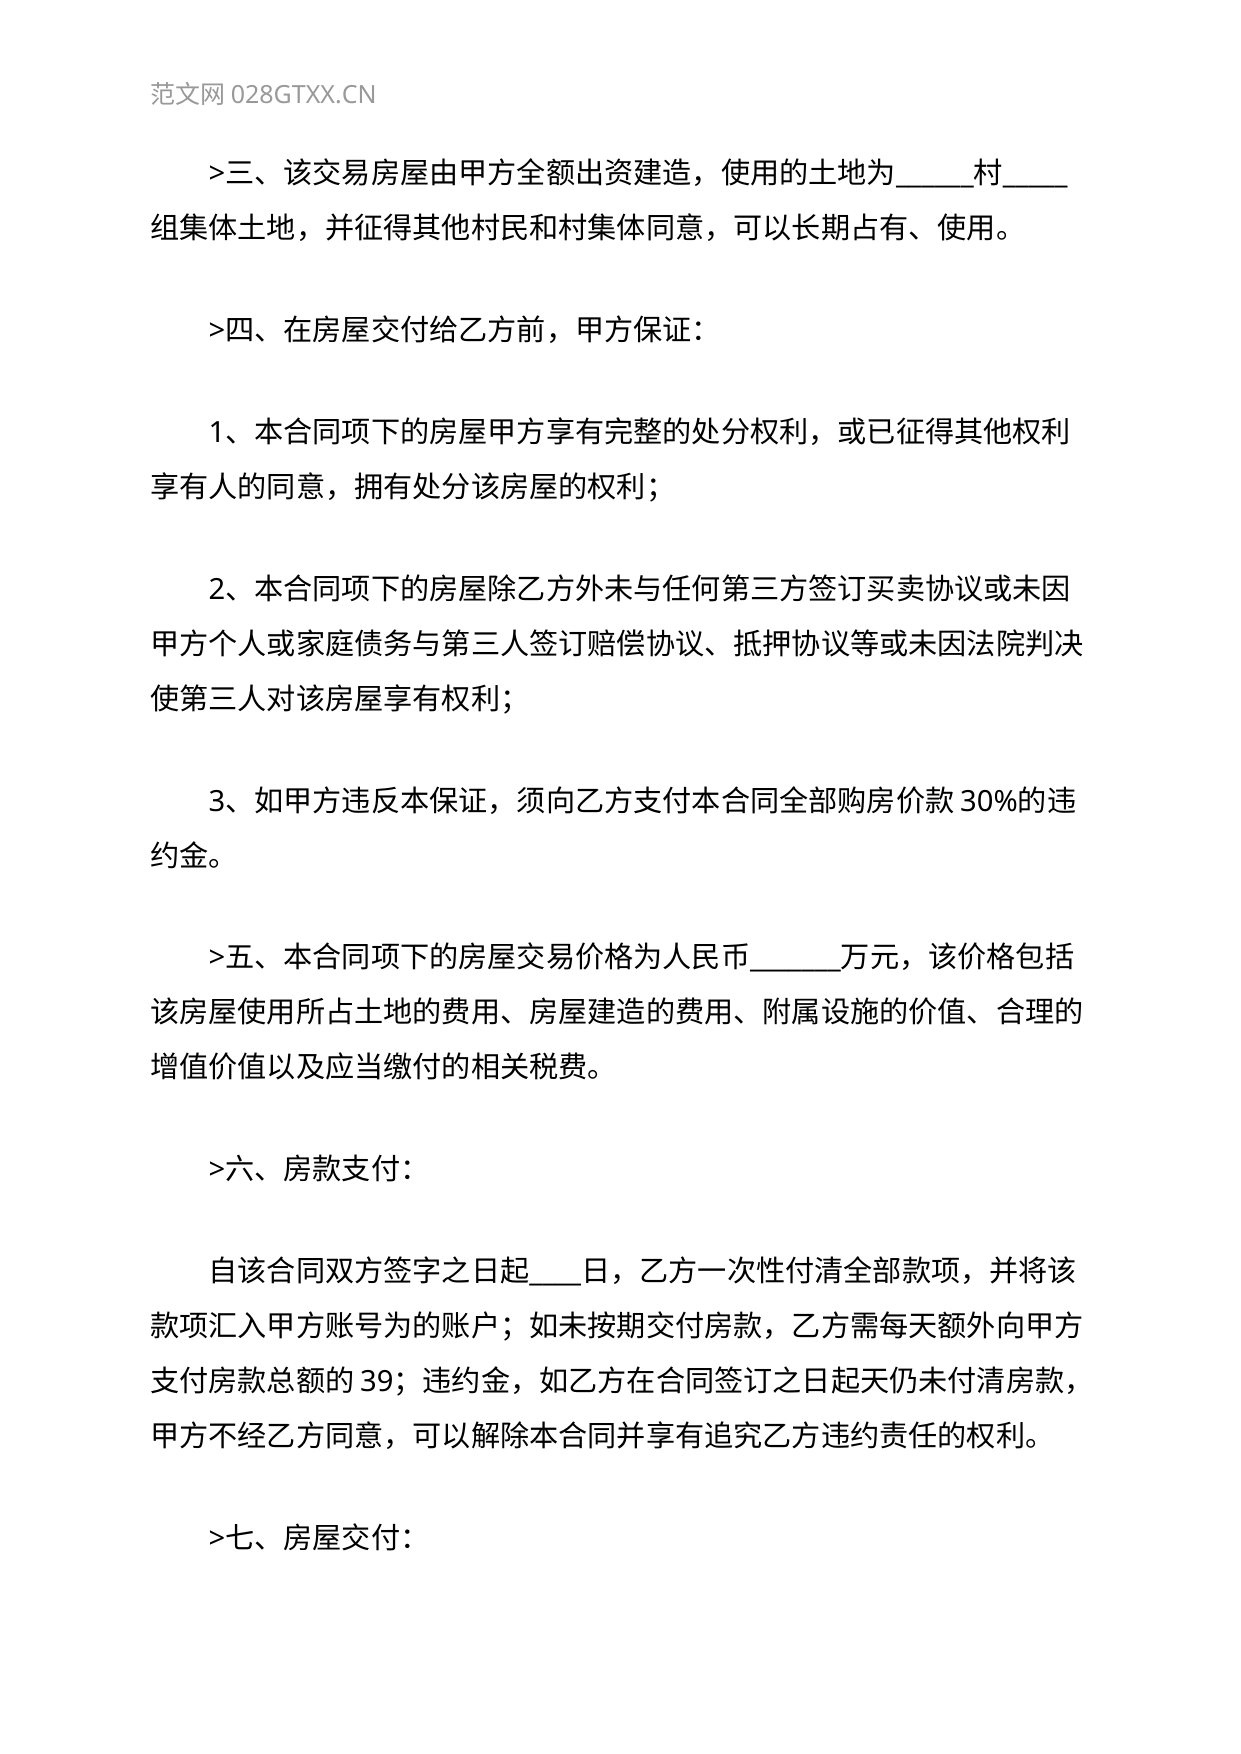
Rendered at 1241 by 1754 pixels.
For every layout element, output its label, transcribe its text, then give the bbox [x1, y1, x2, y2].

text >六、房款支付： [150, 1146, 1090, 1188]
text >三、该交易房屋由甲方全额出资建造，使用的土地为______村_____组集体土地，并征得其他村民和村集体同意，可以长期占有、使用。 [150, 150, 1090, 247]
text >七、房屋交付： [150, 1514, 1090, 1557]
text 2、本合同项下的房屋除乙方外未与任何第三方签订买卖协议或未因甲方个人或家庭债务与第三人签订赔偿协议、抵押协议等或未因法院判决使第三人对该房屋享有权利； [150, 566, 1090, 718]
text 1、本合同项下的房屋甲方享有完整的处分权利，或已征得其他权利享有人的同意，拥有处分该房屋的权利； [150, 409, 1090, 506]
text 3、如甲方违反本保证，须向乙方支付本合同全部购房价款30%的违约金。 [150, 777, 1090, 874]
text >五、本合同项下的房屋交易价格为人民币_______万元，该价格包括该房屋使用所占土地的费用、房屋建造的费用、附属设施的价值、合理的增值价值以及应当缴付的相关税费。 [150, 934, 1090, 1086]
text 自该合同双方签字之日起____日，乙方一次性付清全部款项，并将该款项汇入甲方账号为的账户；如未按期交付房款，乙方需每天额外向甲方支付房款总额的39；违约金，如乙方在合同签订之日起天仍未付清房款，甲方不经乙方同意，可以解除本合同并享有追究乙方违约责任的权利。 [150, 1248, 1090, 1455]
text >四、在房屋交付给乙方前，甲方保证： [150, 307, 1090, 349]
